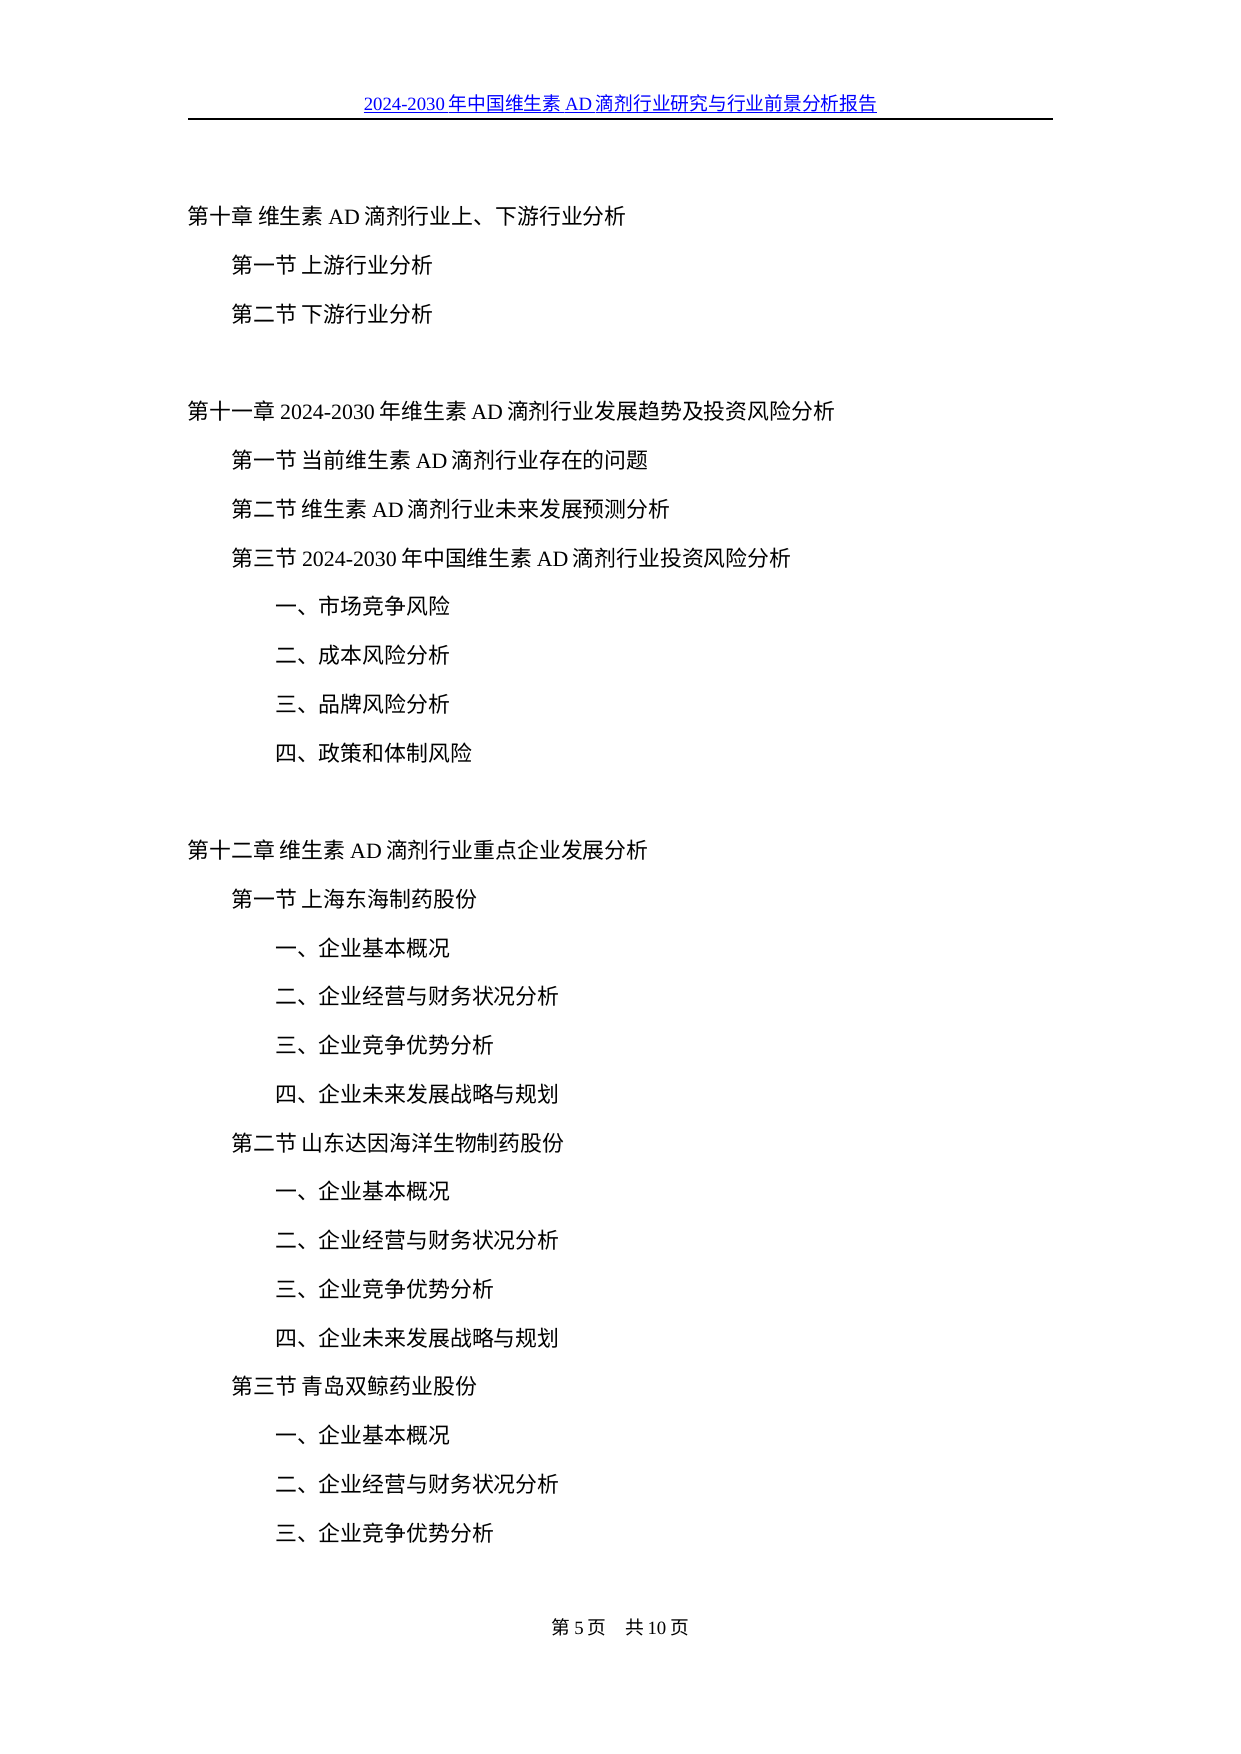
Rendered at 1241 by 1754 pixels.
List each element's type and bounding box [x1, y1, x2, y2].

text [187, 150, 1053, 1548]
